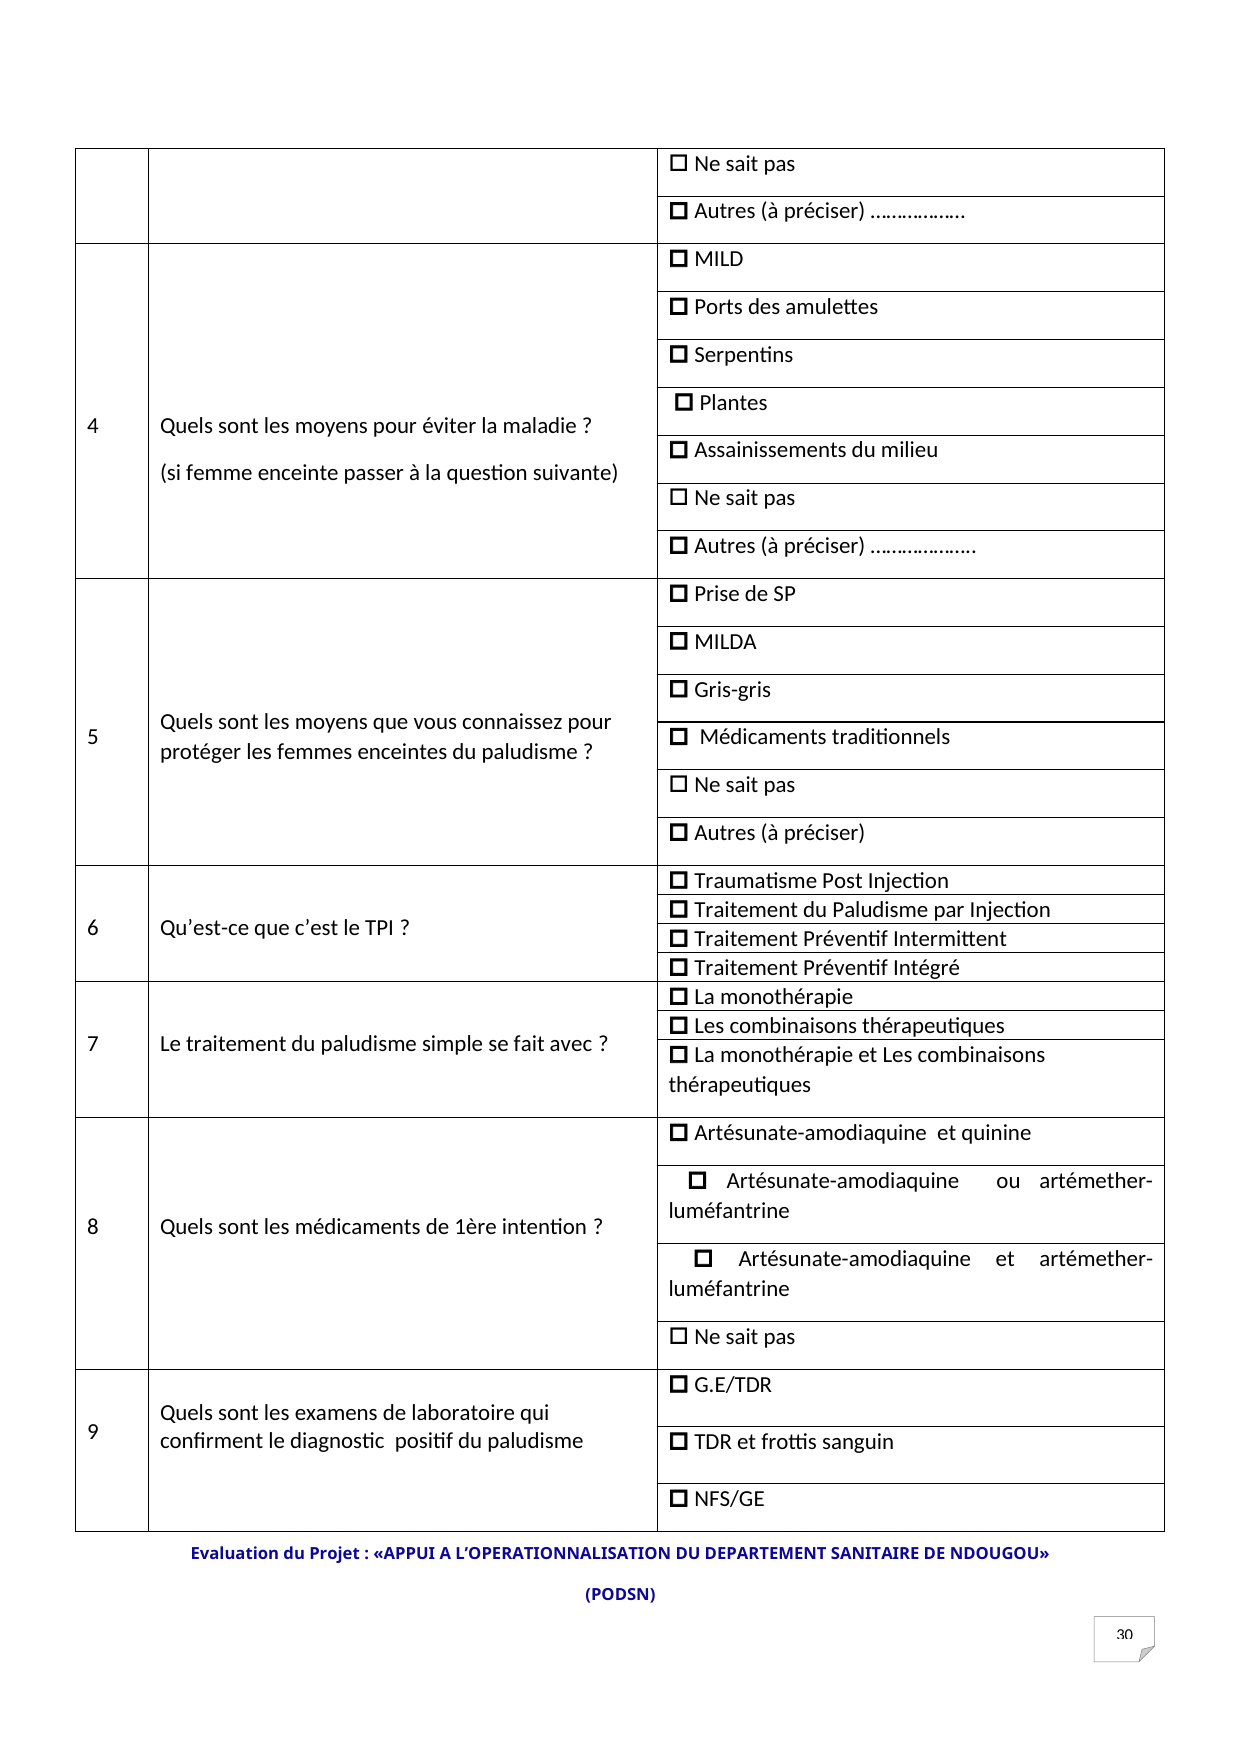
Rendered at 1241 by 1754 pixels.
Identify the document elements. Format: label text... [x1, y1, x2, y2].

table_cell Plantes [658, 388, 1164, 434]
table_cell Artésunate-amodiaquine ou artémether-luméfantrine [658, 1166, 1164, 1243]
table_cell Quels sont les moyens que vous connaissez pour protéger les femmes enceintes du paludisme ? [149, 579, 657, 865]
table_cell Médicaments traditionnels [658, 723, 1164, 769]
table_cell Ports des amulettes [658, 292, 1164, 339]
table_cell Les combinaisons thérapeutiques [658, 1011, 1164, 1039]
table_cell 8 [76, 1118, 148, 1369]
table_cell La monothérapie et Les combinaisons thérapeutiques [658, 1040, 1164, 1117]
table_cell 4 [76, 244, 148, 578]
table_cell MILD [658, 244, 1164, 291]
table_cell 5 [76, 579, 148, 865]
table_cell Ne sait pas [658, 149, 1164, 196]
table_cell NFS/GE [658, 1484, 1164, 1531]
table_cell Quels sont les moyens pour éviter la maladie ? (si femme enceinte passer à la question suivante) [149, 244, 657, 578]
table_cell Ne sait pas [658, 1322, 1164, 1369]
table_cell 7 [76, 982, 148, 1117]
table_cell Qu’est-ce que c’est le TPI ? [149, 866, 657, 981]
table_cell Traitement du Paludisme par Injection [658, 895, 1164, 923]
table_cell Traumatisme Post Injection [658, 866, 1164, 894]
table_cell Ne sait pas [658, 770, 1164, 817]
table_cell Gris-gris [658, 675, 1164, 721]
table_cell TDR et frottis sanguin [658, 1427, 1164, 1483]
table_cell 6 [76, 866, 148, 981]
table_cell Artésunate-amodiaquine et artémether-luméfantrine [658, 1244, 1164, 1321]
table_cell Autres (à préciser) ……………….. [658, 531, 1164, 578]
table_cell Ne sait pas [658, 484, 1164, 530]
table_cell MILDA [658, 627, 1164, 674]
table_cell La monothérapie [658, 982, 1164, 1010]
table_cell Prise de SP [658, 579, 1164, 626]
table_cell Traitement Préventif Intégré [658, 953, 1164, 981]
table_cell G.E/TDR [658, 1370, 1164, 1426]
table_cell Assainissements du milieu [658, 436, 1164, 482]
table_cell Quels sont les examens de laboratoire qui confirment le diagnostic positif du paludisme [149, 1370, 657, 1531]
table_cell Autres (à préciser) ……………… [658, 197, 1164, 243]
table_cell Le traitement du paludisme simple se fait avec ? [149, 982, 657, 1117]
table_cell Quels sont les médicaments de 1ère intention ? [149, 1118, 657, 1369]
table_cell 9 [76, 1370, 148, 1531]
table_cell Artésunate-amodiaquine et quinine [658, 1118, 1164, 1165]
table_cell Autres (à préciser) [658, 818, 1164, 865]
table_cell Serpentins [658, 340, 1164, 387]
table_cell Traitement Préventif Intermittent [658, 924, 1164, 952]
